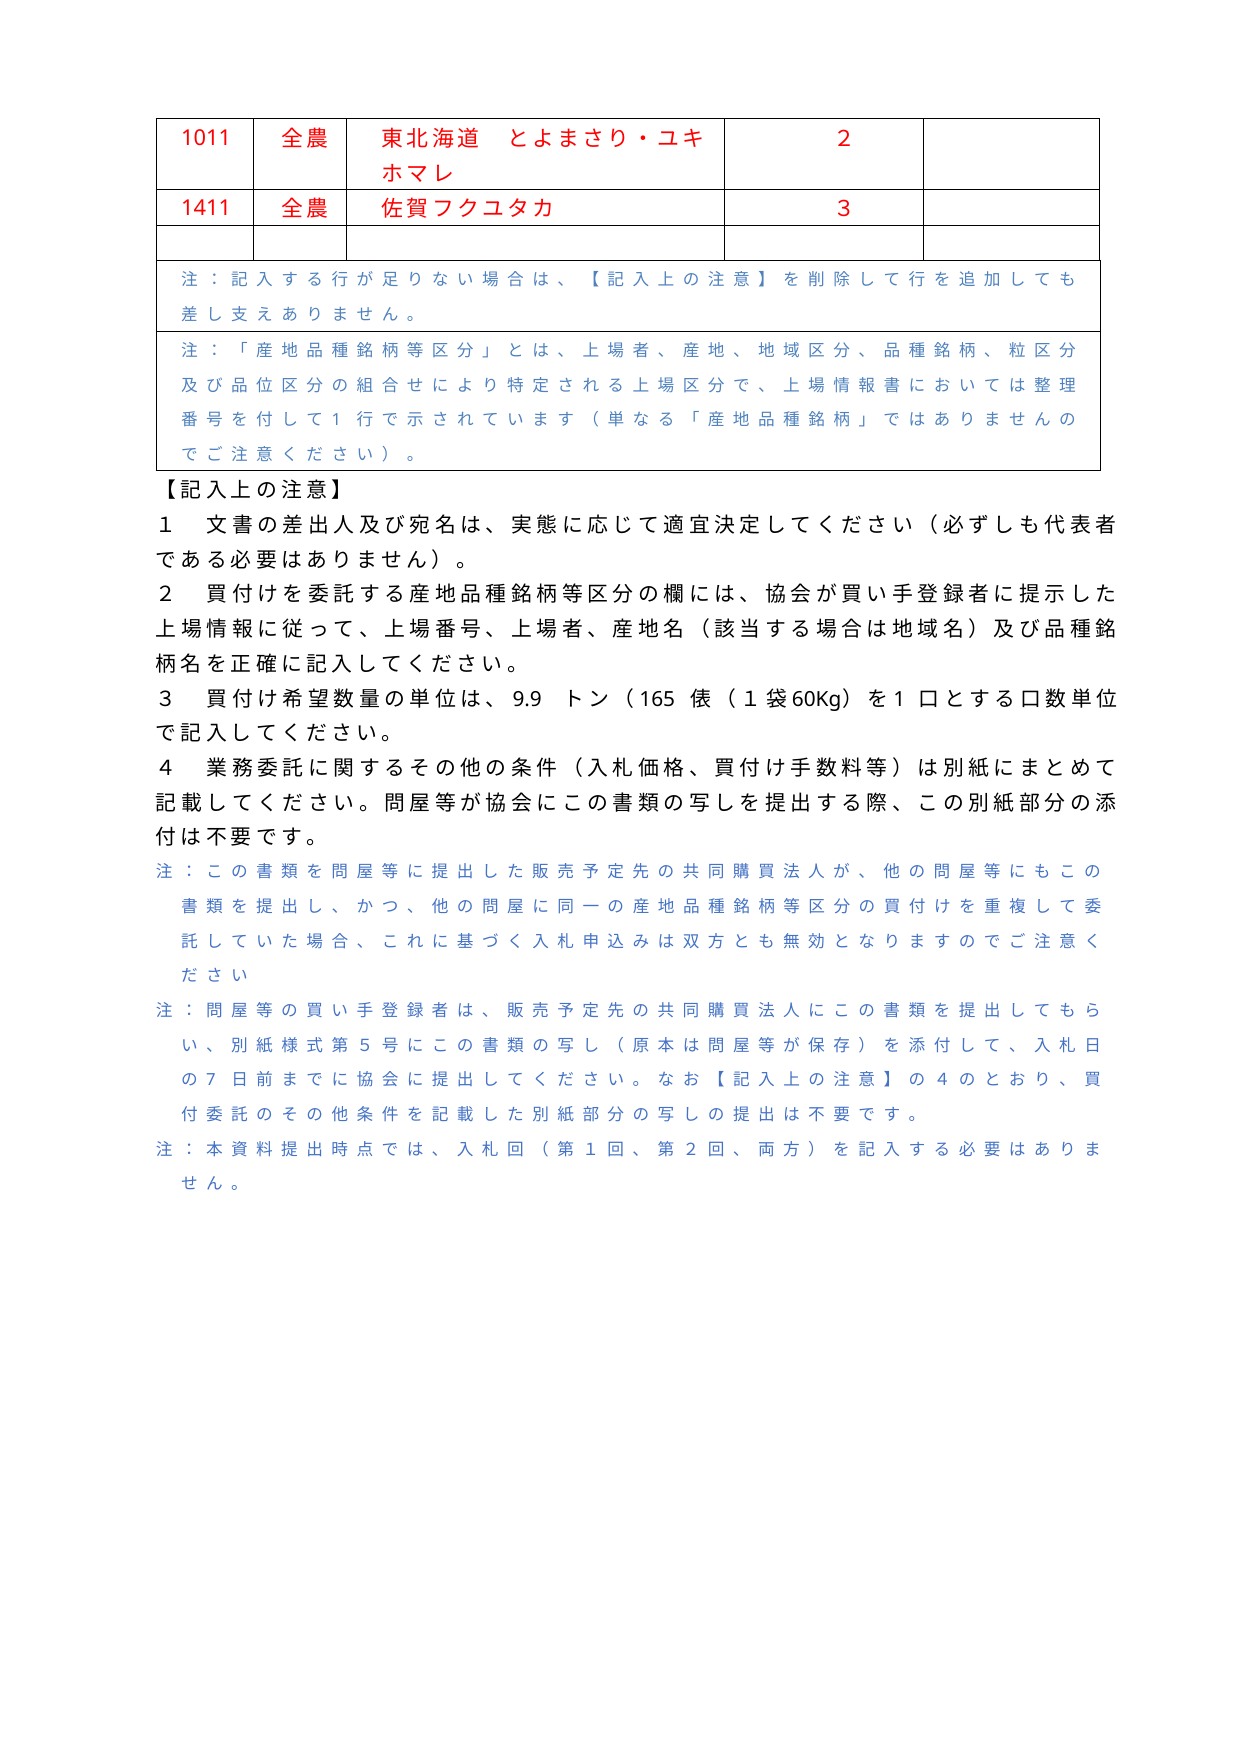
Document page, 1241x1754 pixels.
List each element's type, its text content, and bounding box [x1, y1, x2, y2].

table_cell [254, 226, 346, 260]
table_cell [725, 226, 923, 260]
text 注：問屋等の買い手登録者は、販売予定先の共同購買法人にこの書類を提出してもらい、別紙様式第５号にこの書類の写し（原本は問屋等が保存）を添付して、入札日の7日前までに協会に提出してください。なお【記入上の注意】の４のとおり、買付委託のその他条件を記載した別紙部分の写しの提出は不要です。 [130, 992, 1122, 1131]
table_cell 1411 [157, 190, 253, 224]
table_cell 全農 [254, 119, 346, 189]
table_cell 注：「産地品種銘柄等区分」とは、上場者、産地、地域区分、品種銘柄、粒区分及び品位区分の組合せにより特定される上場区分で、上場情報書においては整理番号を付して1行で示されています（単なる「産地品種銘柄」ではありませんのでご注意ください）。 [157, 332, 1100, 470]
table_cell ２ [725, 119, 923, 189]
text ３ 買付け希望数量の単位は、9.9トン（165俵（１袋60Kg）を1口とする口数単位で記入してください。 [118, 679, 1122, 749]
text ２ 買付けを委託する産地品種銘柄等区分の欄には、協会が買い手登録者に提示した上場情報に従って、上場番号、上場者、産地名（該当する場合は地域名）及び品種銘柄名を正確に記入してください。 [118, 576, 1122, 679]
table_cell [347, 226, 724, 260]
table_cell [924, 190, 1099, 224]
table_cell 東北海道 とよまさり・ユキホマレ [347, 119, 724, 189]
text 【記入上の注意】 [118, 471, 1122, 506]
text 注：この書類を問屋等に提出した販売予定先の共同購買法人が、他の問屋等にもこの書類を提出し、かつ、他の問屋に同一の産地品種銘柄等区分の買付けを重複して委託していた場合、これに基づく入札申込みは双方とも無効となりますのでご注意ください [130, 853, 1122, 992]
table_cell 注：記入する行が足りない場合は、【記入上の注意】を削除して行を追加しても差し支えありません。 [157, 261, 1100, 331]
table_cell [924, 226, 1099, 260]
table_cell ３ [725, 190, 923, 224]
table_cell 全農 [254, 190, 346, 224]
table_cell 佐賀フクユタカ [347, 190, 724, 224]
table_cell 1011 [157, 119, 253, 189]
text １ 文書の差出人及び宛名は、実態に応じて適宜決定してください（必ずしも代表者である必要はありません）。 [118, 506, 1122, 576]
table_cell [924, 119, 1099, 189]
table_cell [157, 226, 253, 260]
text 注：本資料提出時点では、入札回（第１回、第２回、両方）を記入する必要はありません。 [130, 1131, 1122, 1200]
text ４ 業務委託に関するその他の条件（入札価格、買付け手数料等）は別紙にまとめて記載してください。問屋等が協会にこの書類の写しを提出する際、この別紙部分の添付は不要です。 [118, 749, 1122, 853]
